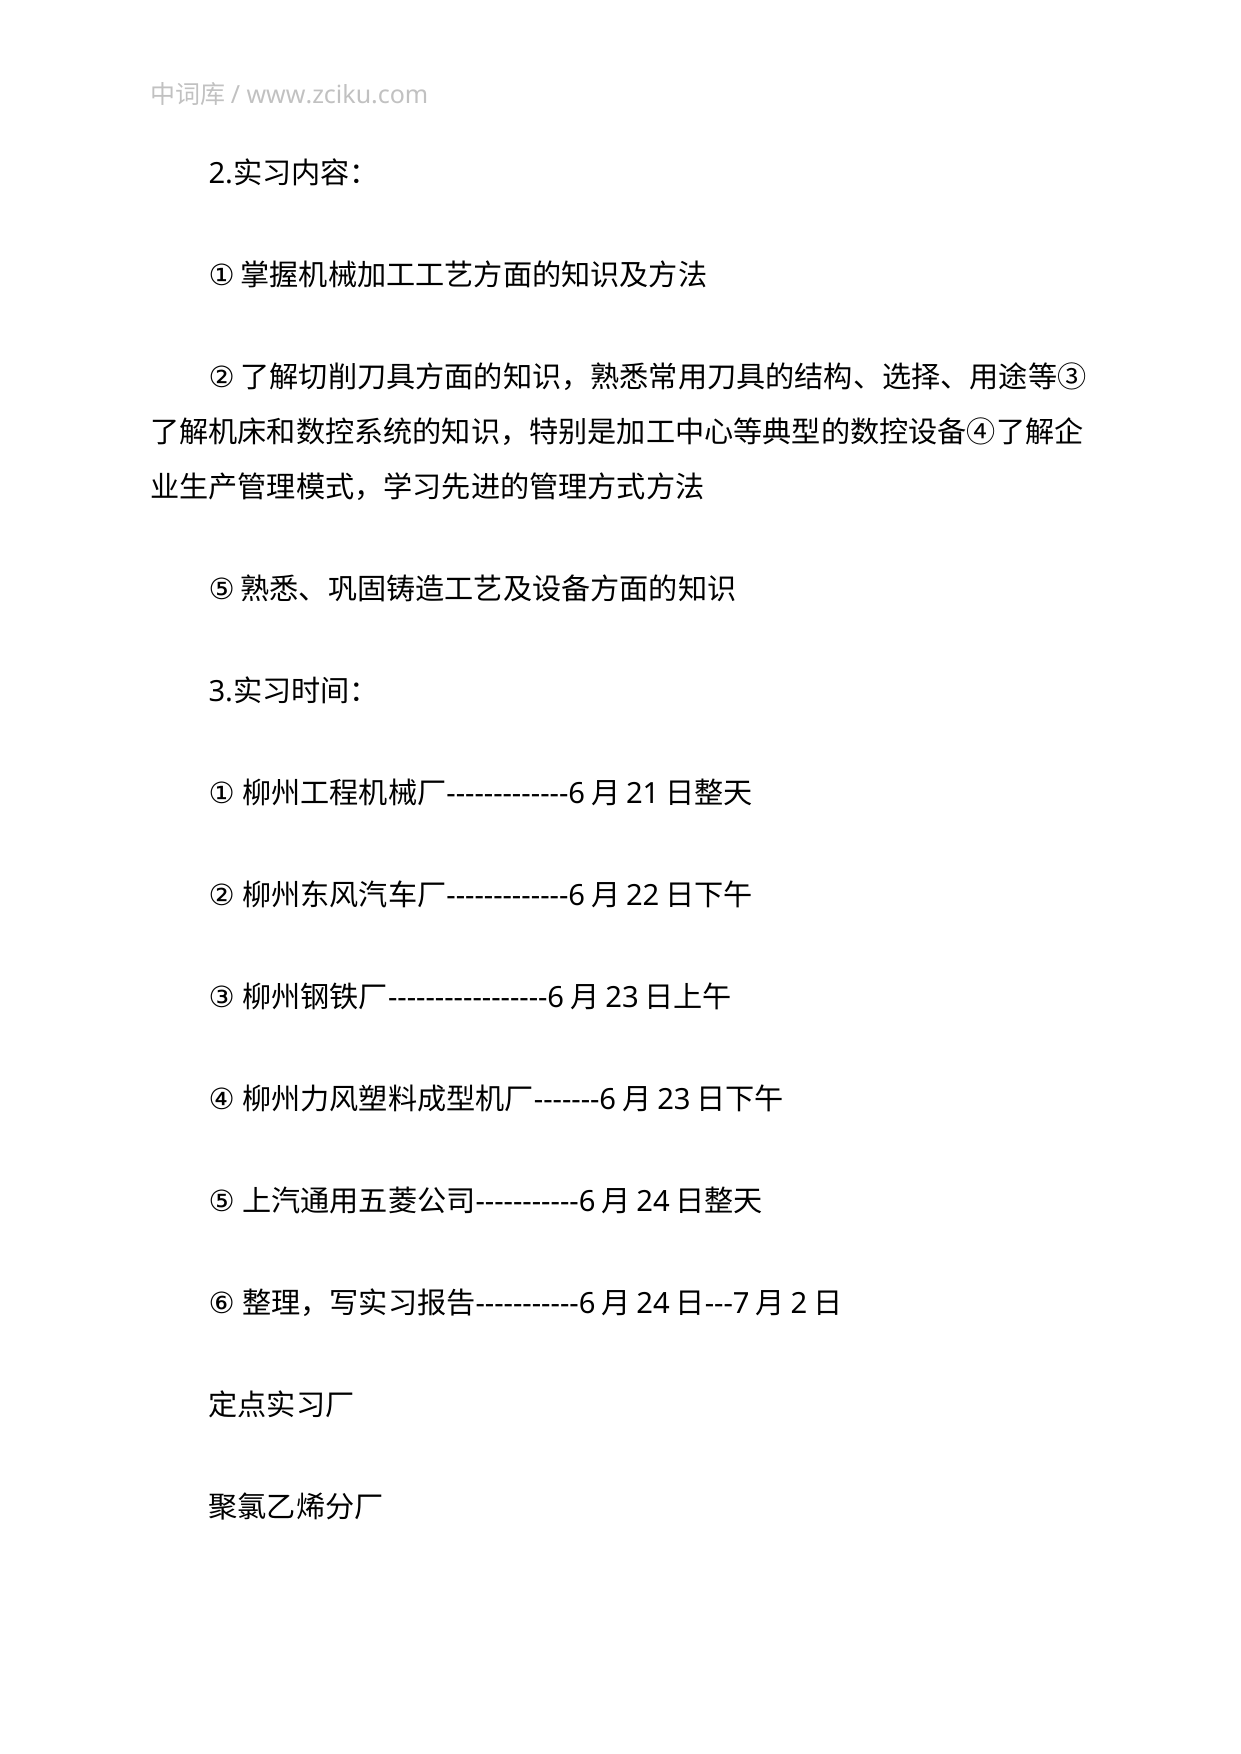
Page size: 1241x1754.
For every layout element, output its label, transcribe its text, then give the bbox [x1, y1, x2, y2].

text 聚氯乙烯分厂 [150, 1483, 1090, 1526]
text ① 柳州工程机械厂-------------6月21日整天 [150, 769, 1090, 812]
text 3.实习时间： [150, 668, 1090, 710]
text ②了解切削刀具方面的知识，熟悉常用刀具的结构、选择、用途等③了解机床和数控系统的知识，特别是加工中心等典型的数控设备④了解企业生产管理模式，学习先进的管理方式方法 [150, 354, 1090, 506]
text ⑤熟悉、巩固铸造工艺及设备方面的知识 [150, 566, 1090, 608]
text ⑤ 上汽通用五菱公司-----------6月24日整天 [150, 1177, 1090, 1220]
text ② 柳州东风汽车厂-------------6月22日下午 [150, 872, 1090, 914]
text ③ 柳州钢铁厂-----------------6月23日上午 [150, 973, 1090, 1016]
text ④ 柳州力风塑料成型机厂-------6月23日下午 [150, 1076, 1090, 1118]
text ⑥ 整理，写实习报告-----------6月24日---7月2日 [150, 1279, 1090, 1322]
text 定点实习厂 [150, 1381, 1090, 1424]
text 2.实习内容： [150, 150, 1090, 192]
text ①掌握机械加工工艺方面的知识及方法 [150, 252, 1090, 294]
